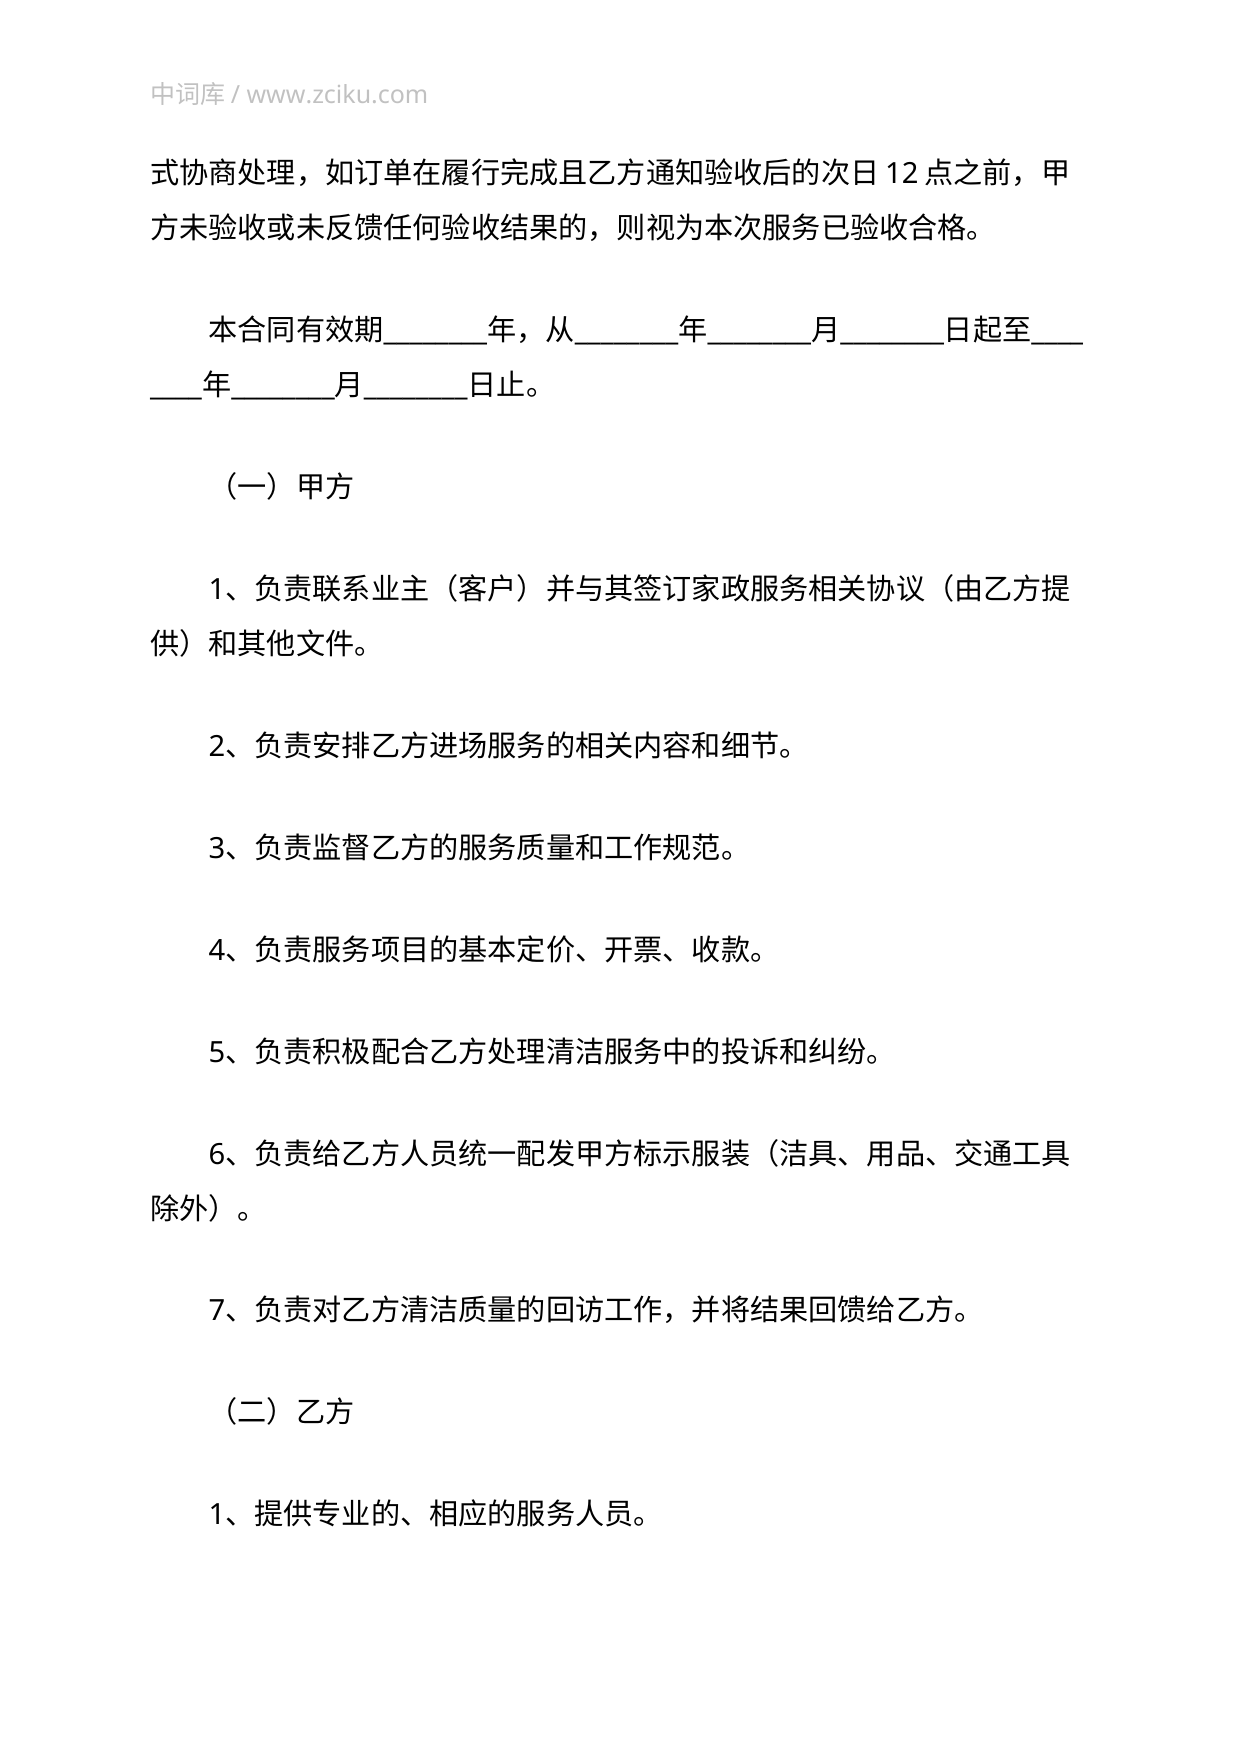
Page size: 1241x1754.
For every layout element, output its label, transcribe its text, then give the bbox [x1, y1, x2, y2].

text 本合同有效期________年，从________年________月________日起至________年________月________日止。 [150, 307, 1090, 404]
text 3、负责监督乙方的服务质量和工作规范。 [150, 824, 1090, 867]
text 1、负责联系业主（客户）并与其签订家政服务相关协议（由乙方提供）和其他文件。 [150, 566, 1090, 663]
text 4、负责服务项目的基本定价、开票、收款。 [150, 926, 1090, 969]
text 5、负责积极配合乙方处理清洁服务中的投诉和纠纷。 [150, 1028, 1090, 1071]
text 7、负责对乙方清洁质量的回访工作，并将结果回馈给乙方。 [150, 1287, 1090, 1329]
text 2、负责安排乙方进场服务的相关内容和细节。 [150, 722, 1090, 765]
text 1、提供专业的、相应的服务人员。 [150, 1491, 1090, 1533]
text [150, 150, 1090, 247]
text （二）乙方 [150, 1389, 1090, 1431]
text （一）甲方 [150, 464, 1090, 506]
text 6、负责给乙方人员统一配发甲方标示服装（洁具、用品、交通工具除外）。 [150, 1130, 1090, 1227]
